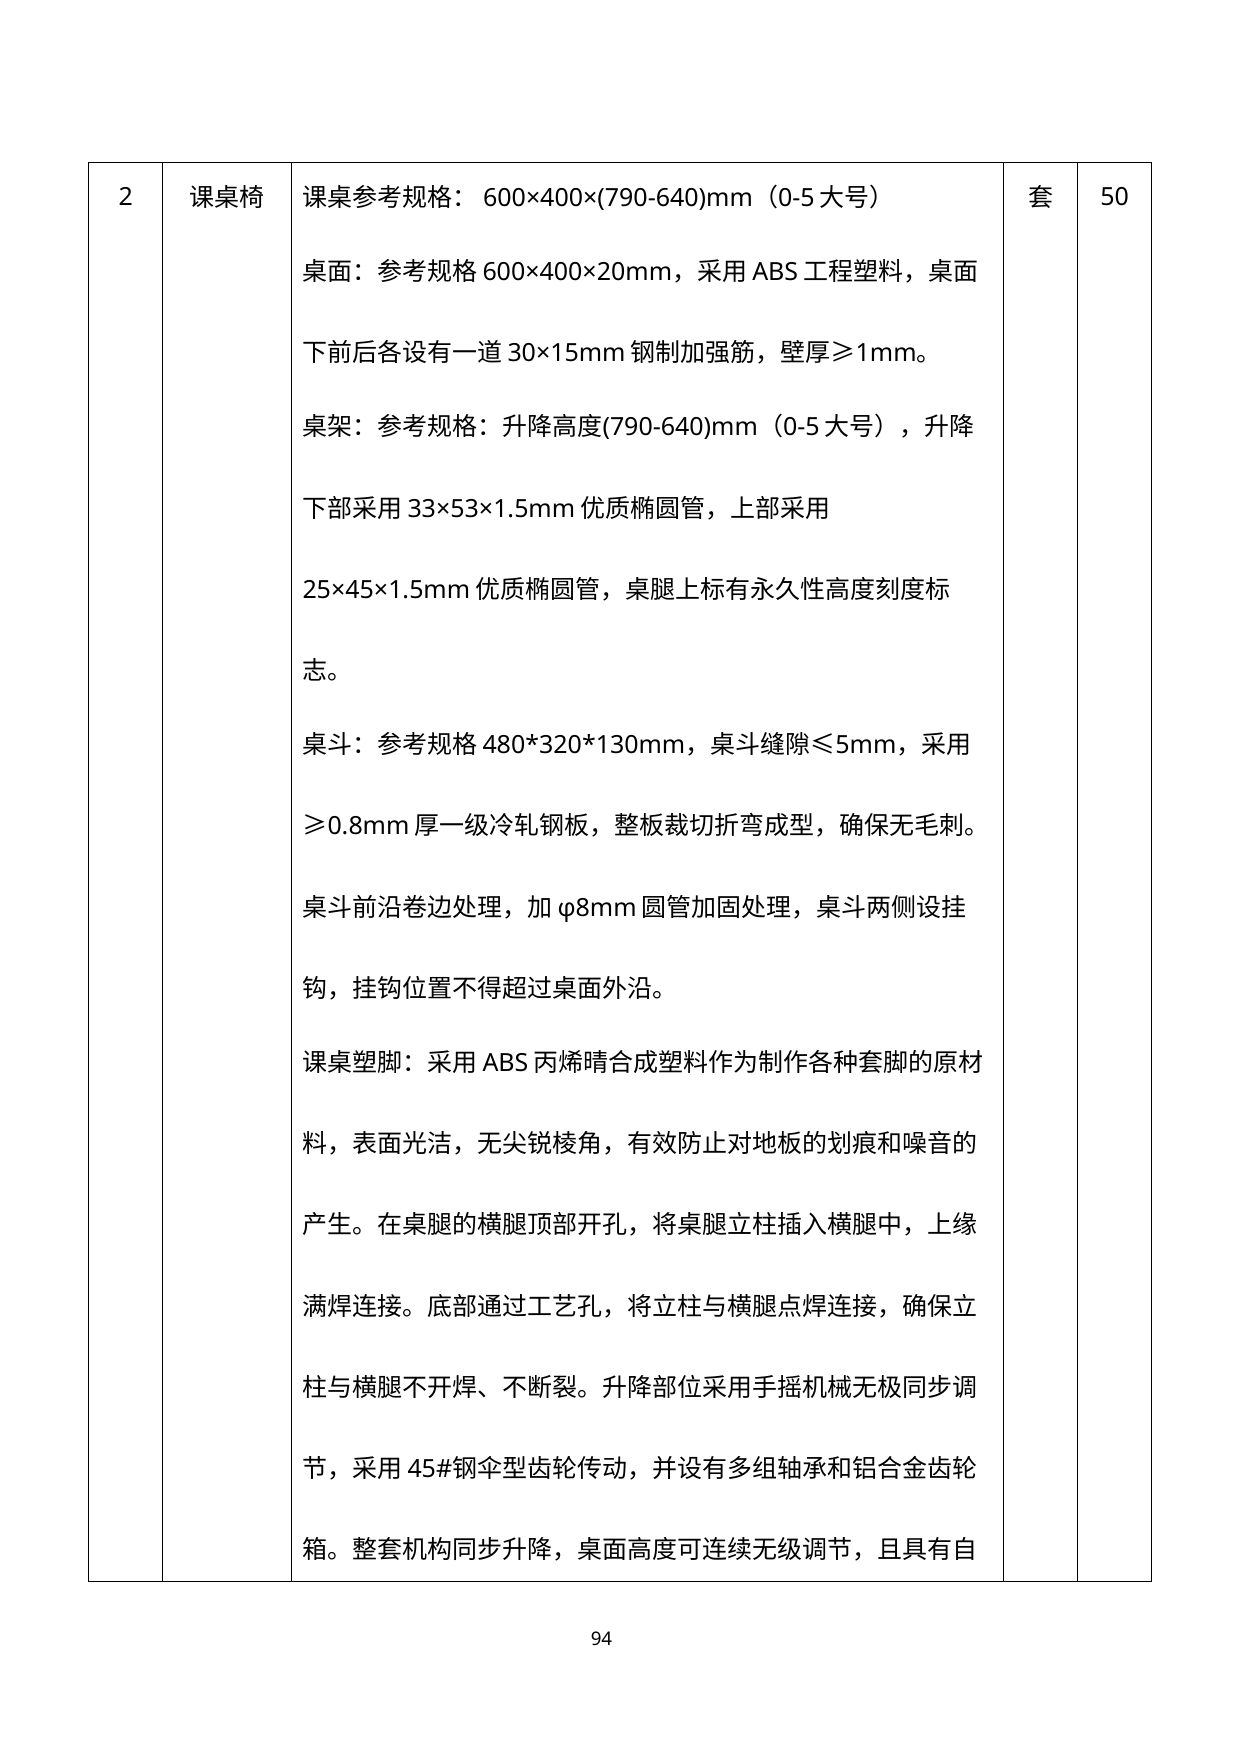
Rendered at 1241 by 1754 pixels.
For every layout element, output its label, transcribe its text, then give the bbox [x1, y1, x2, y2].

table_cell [292, 163, 1003, 1581]
table_cell 课桌椅 [163, 163, 291, 1581]
table_cell 2 [89, 163, 162, 1581]
table_cell 套 [1004, 163, 1077, 1581]
table_cell 50 [1078, 163, 1151, 1581]
